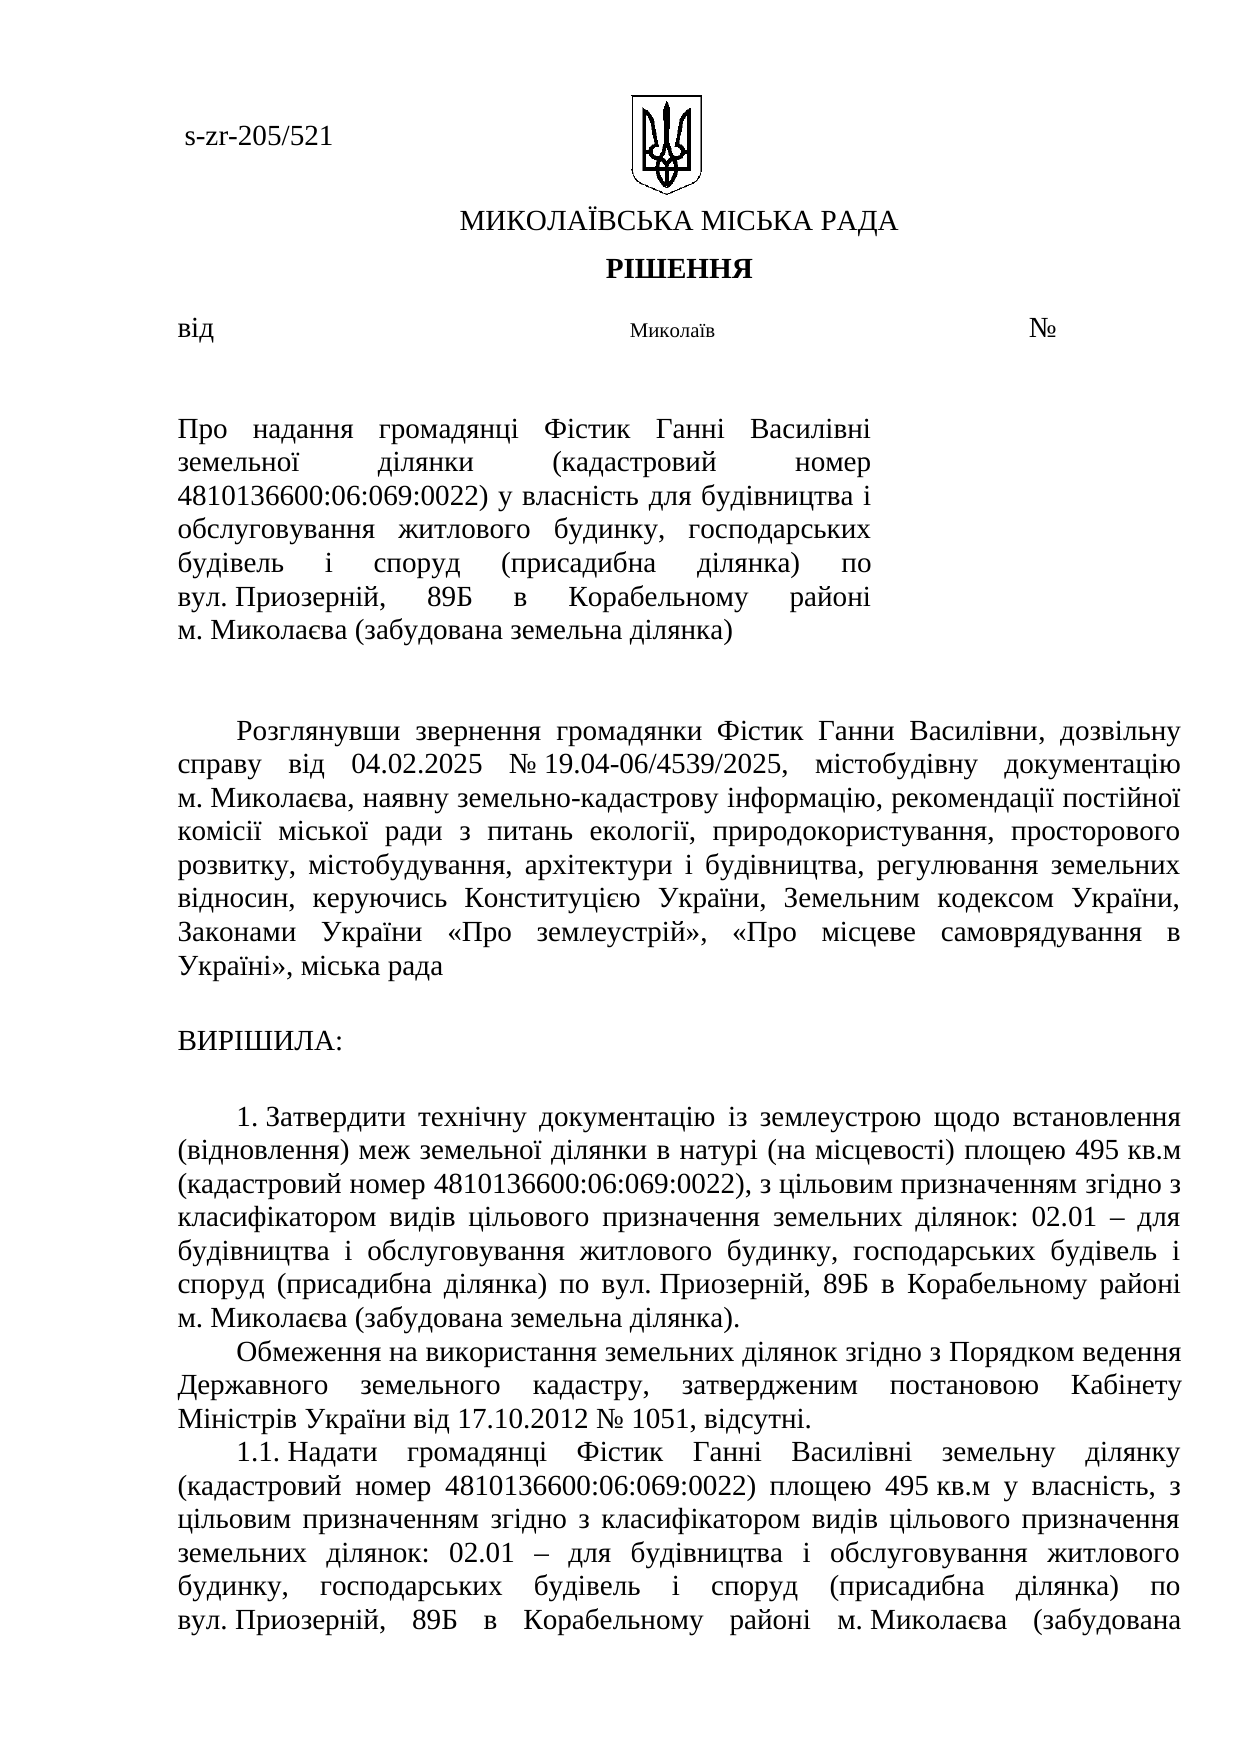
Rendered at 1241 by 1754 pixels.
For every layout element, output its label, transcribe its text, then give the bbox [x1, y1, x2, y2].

text Про надання громадянці Фістик Ганні Василівні земельної ділянки (кадастровий номер 4810136600:06:069:0022) у власність для будівництва і обслуговування житлового будинку, господарських будівель і споруд (присадибна ділянка) по вул. Приозерній, 89Б в Корабельному районі м. Миколаєва (забудована земельна ділянка) [177, 411, 871, 646]
text 1. Затвердити технічну документацію із землеустрою щодо встановлення (відновлення) меж земельної ділянки в натурі (на місцевості) площею 495 кв.м (кадастровий номер 4810136600:06:069:0022), з цільовим призначенням згідно з класифікатором видів цільового призначення земельних ділянок: 02.01 – для будівництва і обслуговування житлового будинку, господарських будівель і споруд (присадибна ділянка) по вул. Приозерній, 89Б в Корабельному районі м. Миколаєва (забудована земельна ділянка). [177, 1099, 1181, 1334]
picture [631, 152, 703, 196]
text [177, 1434, 1181, 1636]
text ВИРІШИЛА: [177, 1023, 1183, 1057]
text s-zr-205/521 [184, 118, 1183, 152]
text Обмеження на використання земельних ділянок згідно з Порядком ведення Державного земельного кадастру, затвердженим постановою Кабінету Міністрів України від 17.10.2012 № 1051, відсутні. [177, 1334, 1183, 1434]
text Розглянувши звернення громадянки Фістик Ганни Василівни, дозвільну справу від 04.02.2025 № 19.04-06/4539/2025, містобудівну документацію м. Миколаєва, наявну земельно-кадастрову інформацію, рекомендації постійної комісії міської ради з питань екології, природокористування, просторового розвитку, містобудування, архітектури і будівництва, регулювання земельних відносин, керуючись Конституцією України, Земельним кодексом України, Законами України «Про землеустрій», «Про місцеве самоврядування в Україні», міська рада [177, 713, 1181, 981]
text МИКОЛАЇВСЬКА МІСЬКА РАДА РІШЕННЯ [459, 203, 906, 284]
picture [631, 95, 703, 118]
text від Миколаїв № [177, 310, 1183, 344]
